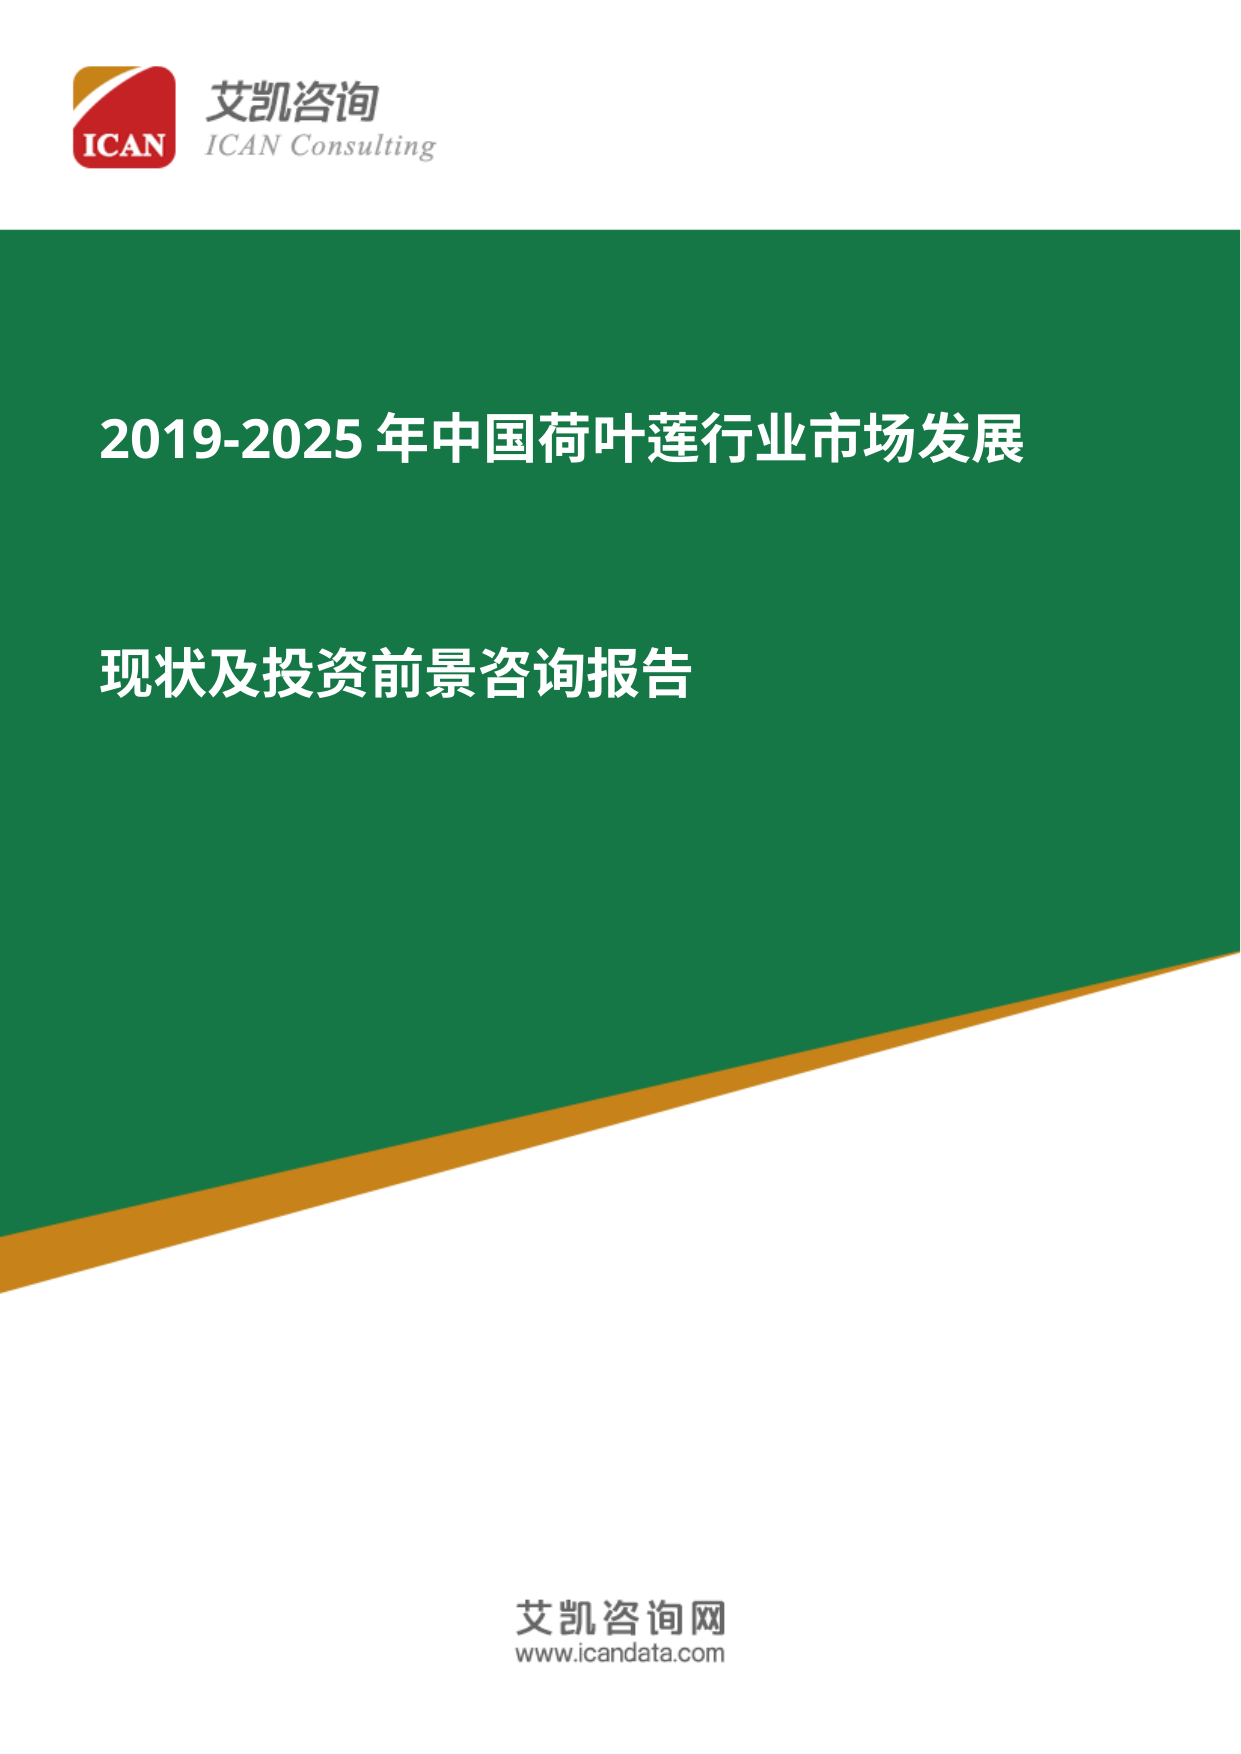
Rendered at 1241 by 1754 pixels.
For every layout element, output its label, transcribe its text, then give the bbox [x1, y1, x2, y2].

picture [0, 5, 1241, 1754]
subtitle 2019-2025年中国荷叶莲行业市场发展现状及投资前景咨询报告 [99, 386, 1053, 718]
